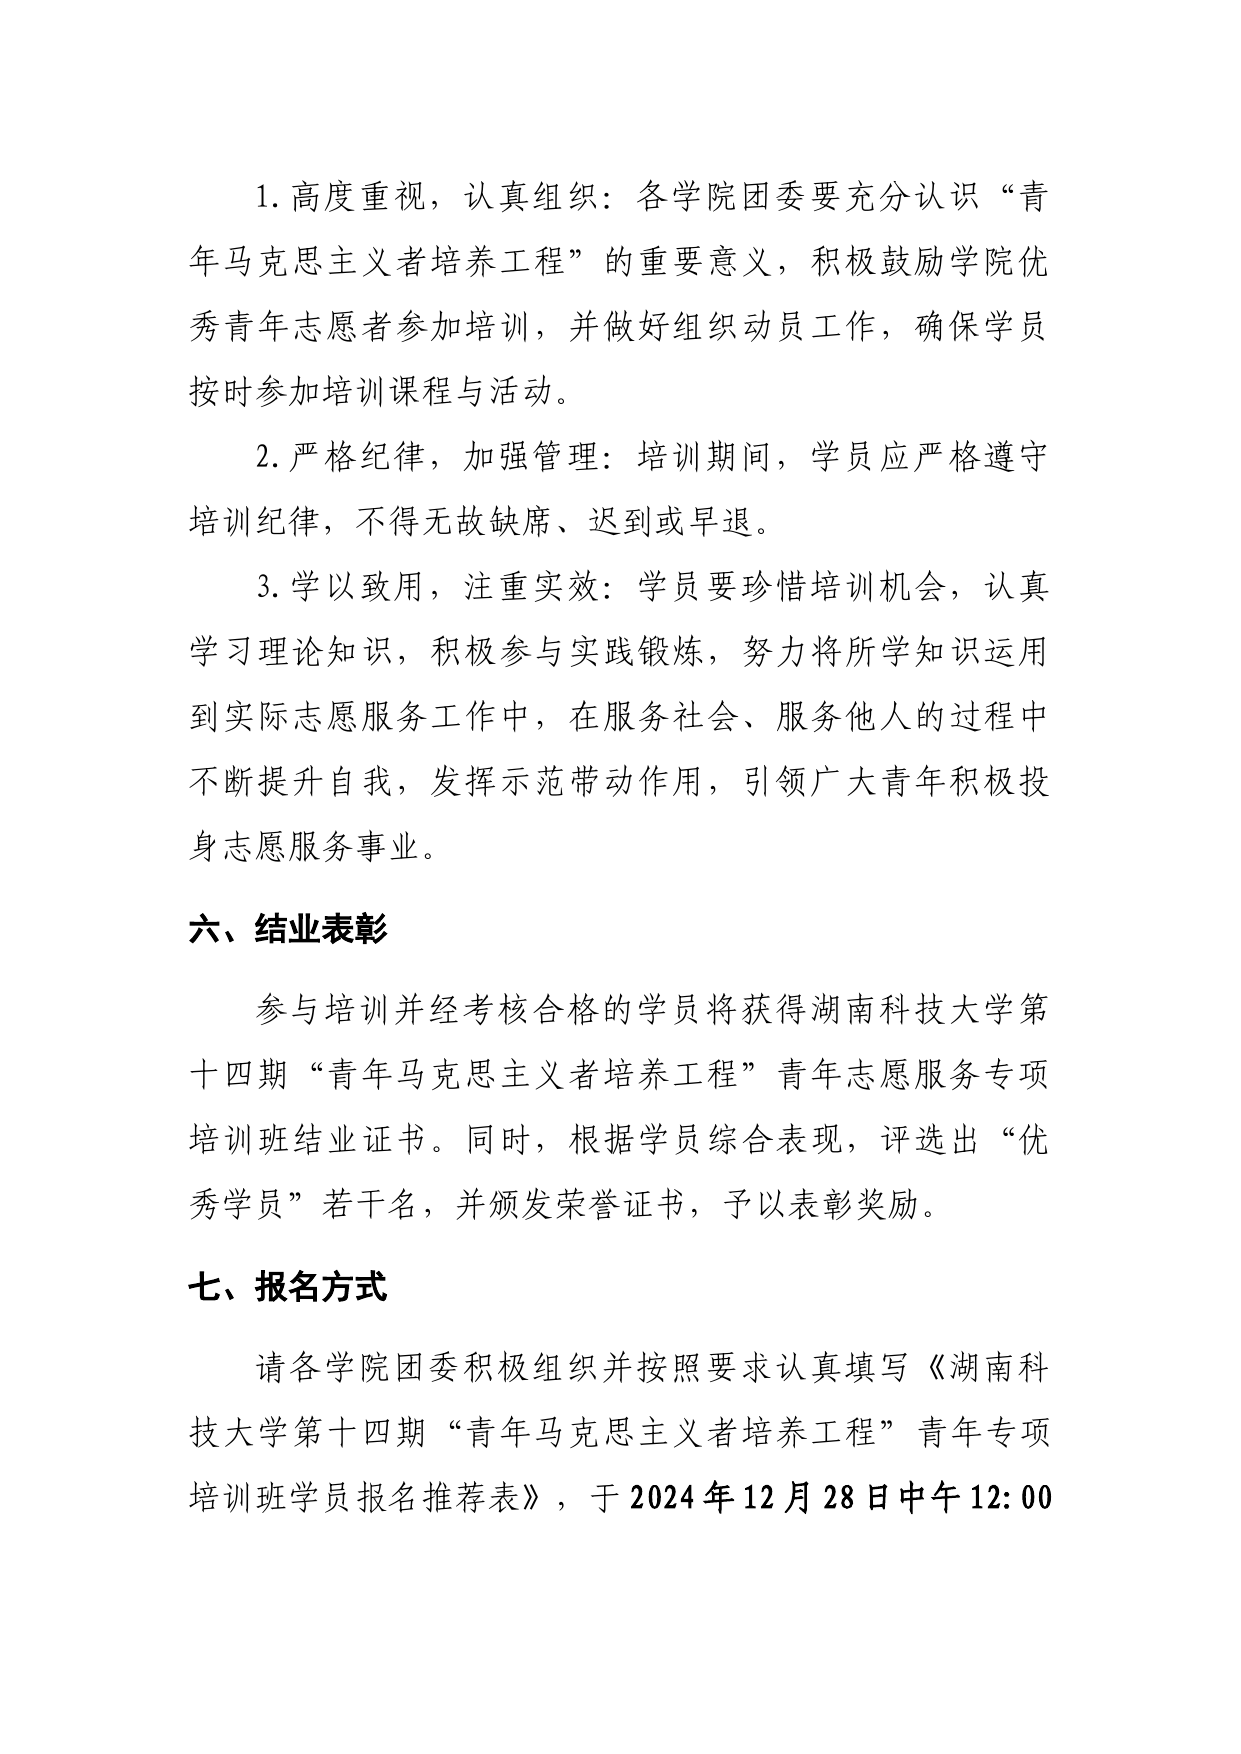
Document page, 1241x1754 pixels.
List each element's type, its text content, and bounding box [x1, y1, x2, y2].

text 1.高度重视，认真组织：各学院团委要充分认识“青年马克思主义者培养工程”的重要意义，积极鼓励学院优秀青年志愿者参加培训，并做好组织动员工作，确保学员按时参加培训课程与活动。 [187, 162, 1053, 422]
text 参与培训并经考核合格的学员将获得湖南科技大学第十四期“青年马克思主义者培养工程”青年志愿服务专项培训班结业证书。同时，根据学员综合表现，评选出“优秀学员”若干名，并颁发荣誉证书，予以表彰奖励。 [187, 975, 1053, 1235]
text 七、报名方式 [187, 1251, 1053, 1316]
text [187, 1332, 1053, 1527]
text 3.学以致用，注重实效：学员要珍惜培训机会，认真学习理论知识，积极参与实践锻炼，努力将所学知识运用到实际志愿服务工作中，在服务社会、服务他人的过程中不断提升自我，发挥示范带动作用，引领广大青年积极投身志愿服务事业。 [187, 552, 1053, 877]
text 六、结业表彰 [187, 893, 1053, 958]
text 2.严格纪律，加强管理：培训期间，学员应严格遵守培训纪律，不得无故缺席、迟到或早退。 [187, 422, 1053, 552]
